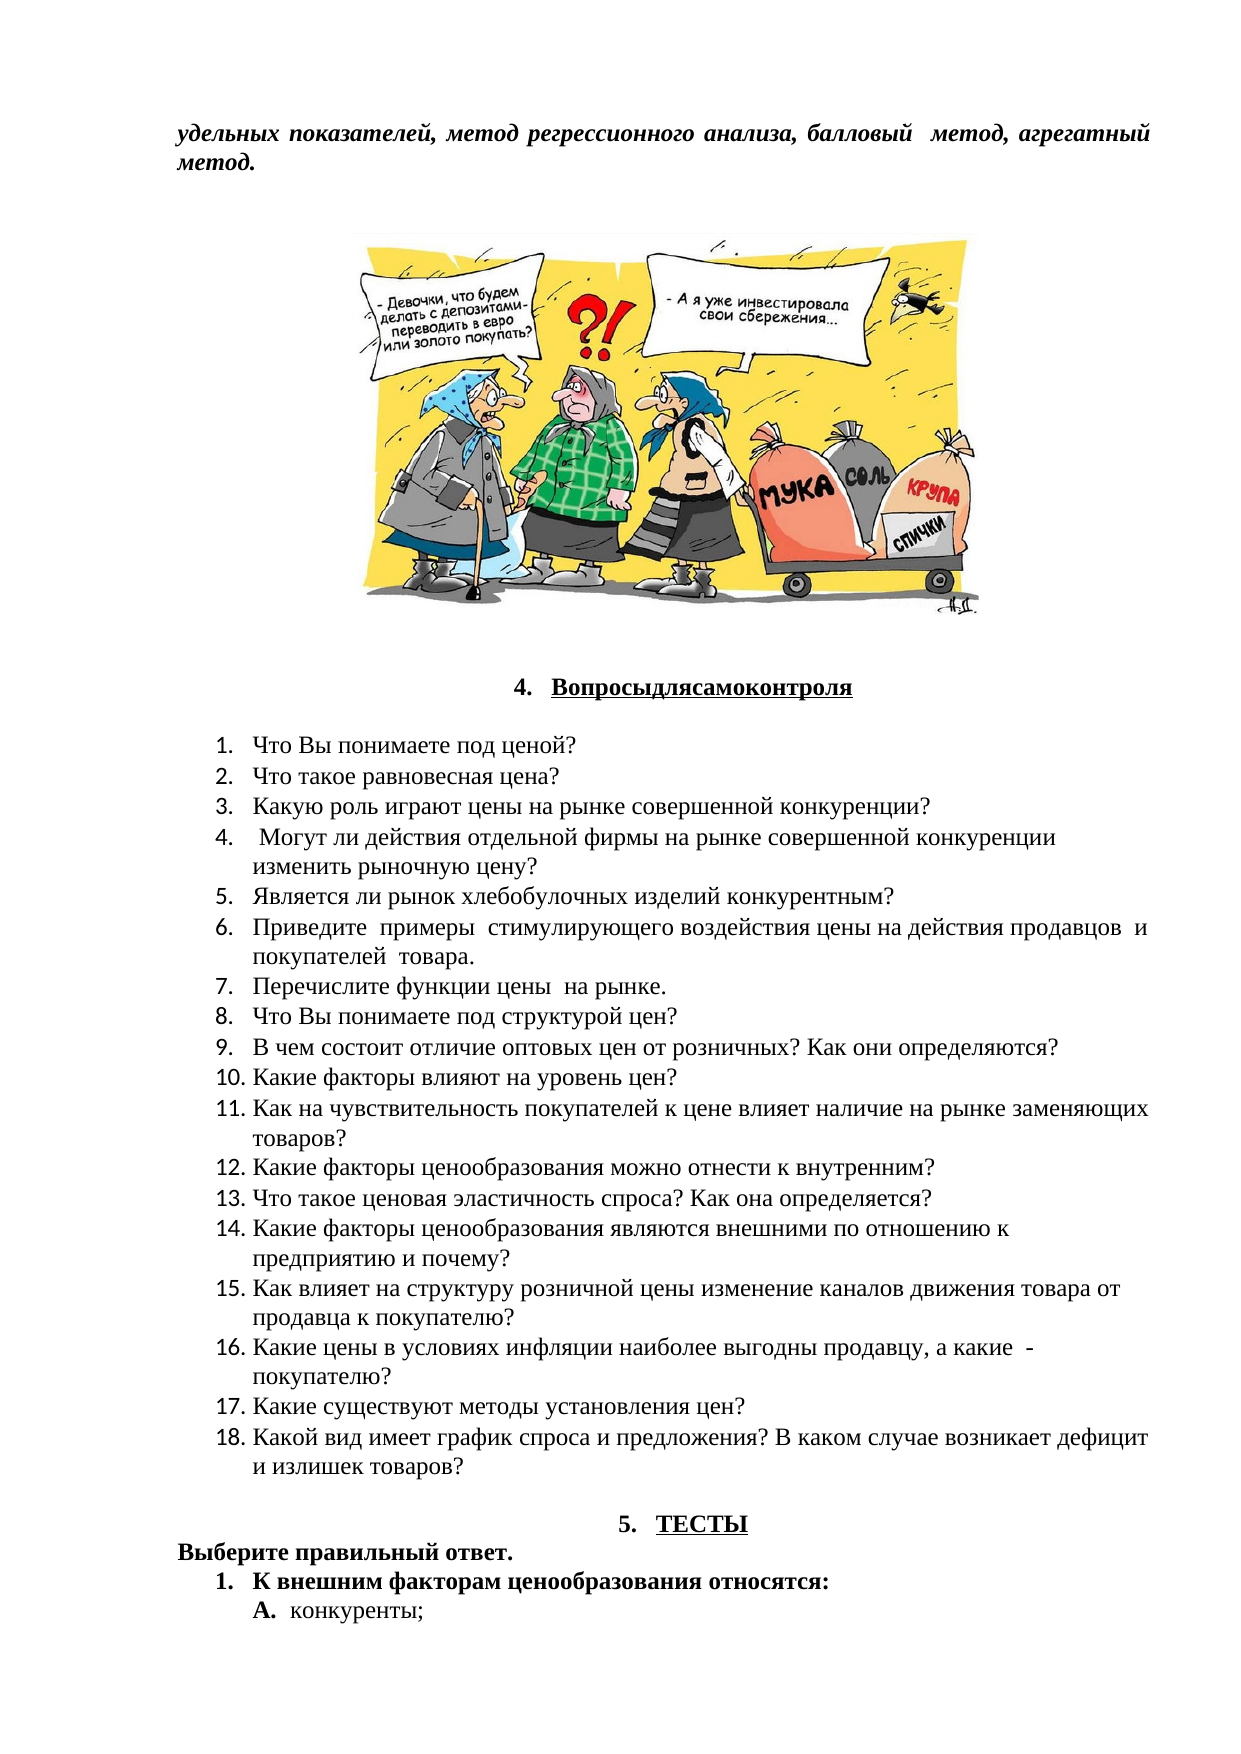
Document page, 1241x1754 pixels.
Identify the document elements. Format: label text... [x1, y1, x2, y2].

list Какую роль играют цены на рынке совершенной конкуренции? [215, 790, 1152, 821]
list В чем состоит отличие оптовых цен от розничных? Как они определяются? [215, 1031, 1152, 1062]
list Вопросыдлясамоконтроля [215, 672, 1152, 701]
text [177, 118, 1152, 176]
list Что Вы понимаете под структурой цен? [215, 1001, 1152, 1031]
list конкуренты; [252, 1595, 1152, 1624]
list Перечислите функции цены на рынке. [215, 970, 1152, 1001]
list Какие факторы влияют на уровень цен? [215, 1062, 1152, 1092]
list Могут ли действия отдельной фирмы на рынке совершенной конкуренции изменить рыночную цену? [215, 821, 1152, 880]
list Какой вид имеет график спроса и предложения? В каком случае возникает дефицит и излишек товаров? [215, 1421, 1152, 1480]
list Что Вы понимаете под ценой? [215, 729, 1152, 760]
picture [350, 233, 979, 615]
list Какие существуют методы установления цен? [215, 1390, 1152, 1421]
list Как влияет на структуру розничной цены изменение каналов движения товара от продавца к покупателю? [215, 1272, 1152, 1331]
list Какие факторы ценообразования являются внешними по отношению к предприятию и почему? [215, 1212, 1152, 1272]
list Что такое ценовая эластичность спроса? Как она определяется? [215, 1182, 1152, 1212]
list Приведите примеры стимулирующего воздействия цены на действия продавцов и покупателей товара. [215, 911, 1152, 970]
list ТЕСТЫ [215, 1509, 1152, 1537]
list К внешним факторам ценообразования относятся: [215, 1566, 1152, 1595]
list Что такое равновесная цена? [215, 760, 1152, 790]
list Какие факторы ценообразования можно отнести к внутренним? [215, 1151, 1152, 1182]
text Выберите правильный ответ. [177, 1537, 1152, 1566]
list Какие цены в условиях инфляции наиболее выгодны продавцу, а какие - покупателю? [215, 1331, 1152, 1390]
list Является ли рынок хлебобулочных изделий конкурентным? [215, 880, 1152, 911]
list Как на чувствительность покупателей к цене влияет наличие на рынке заменяющих товаров? [215, 1092, 1152, 1151]
